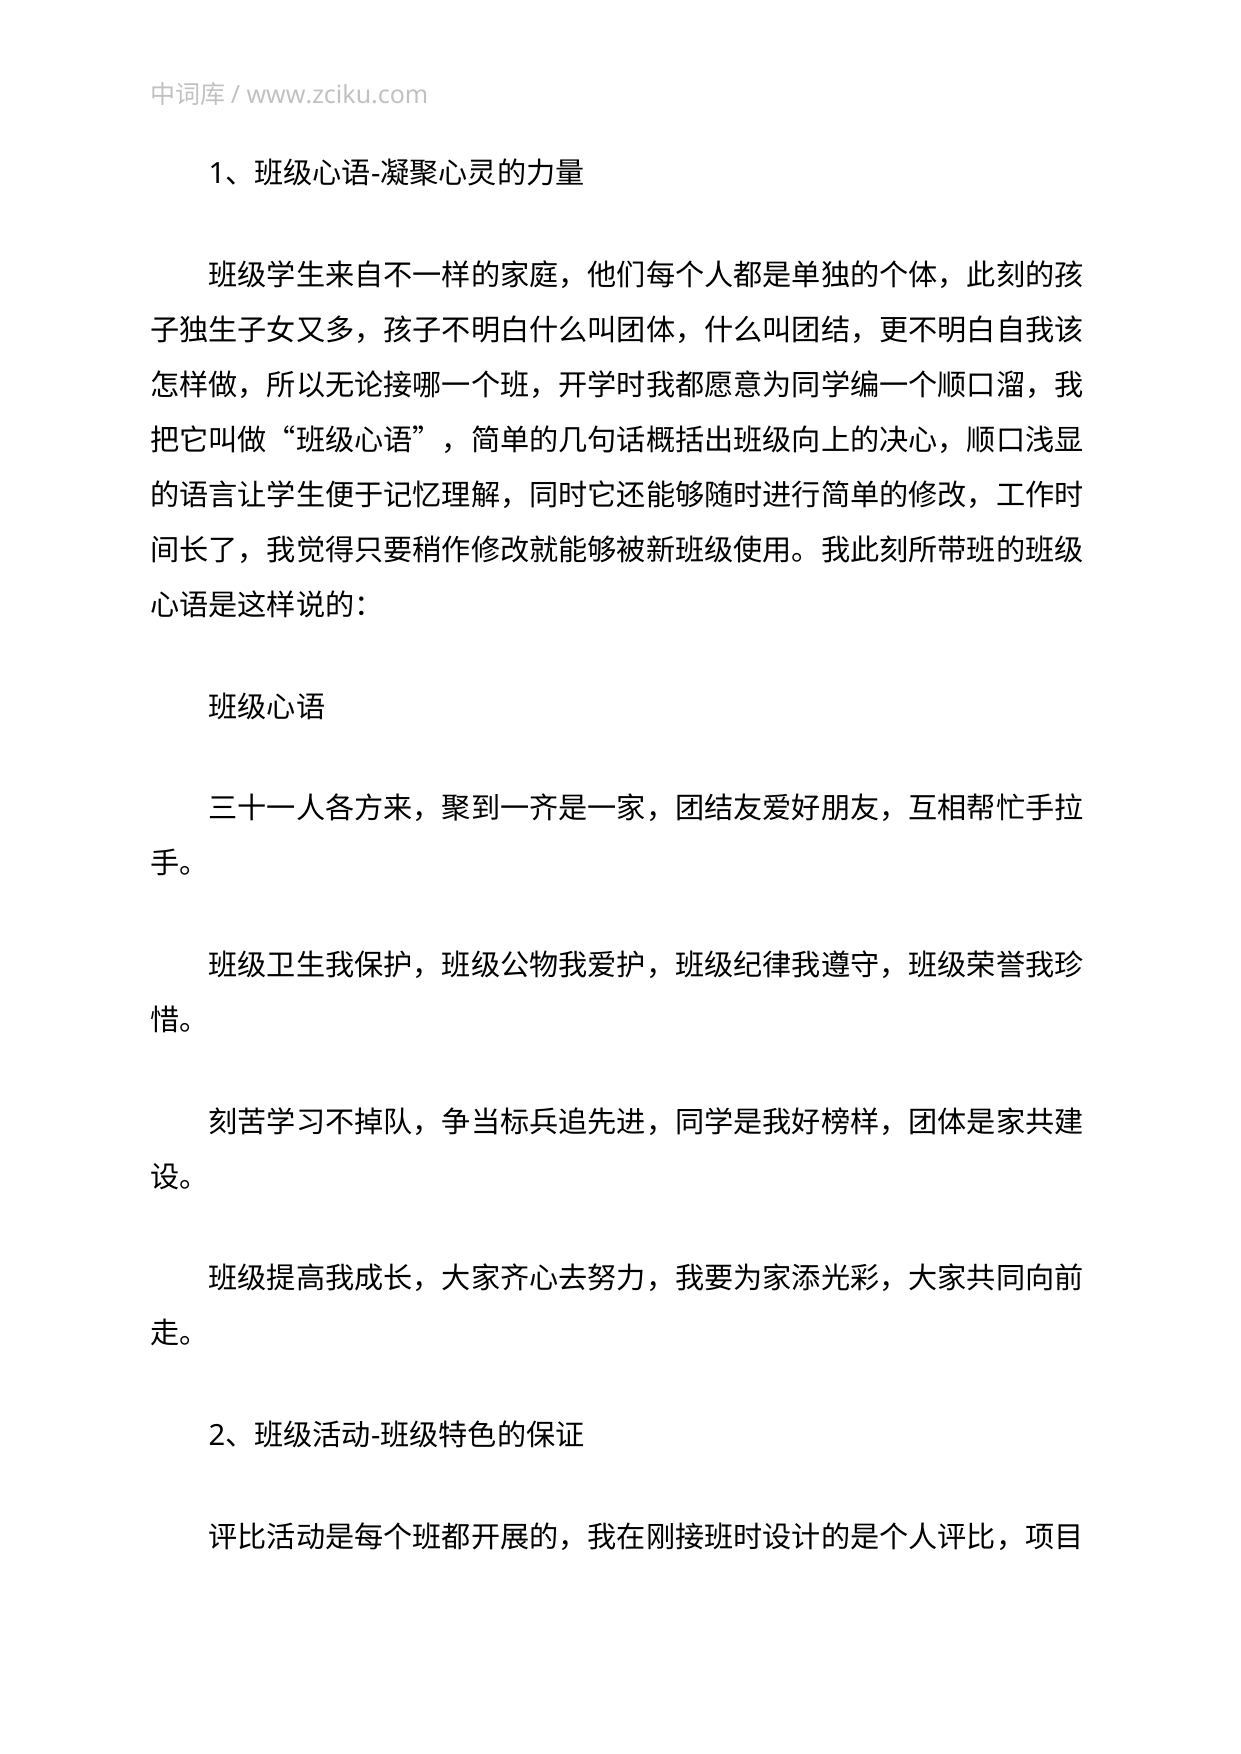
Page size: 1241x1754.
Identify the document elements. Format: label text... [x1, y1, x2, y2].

text 班级学生来自不一样的家庭，他们每个人都是单独的个体，此刻的孩子独生子女又多，孩子不明白什么叫团体，什么叫团结，更不明白自我该怎样做，所以无论接哪一个班，开学时我都愿意为同学编一个顺口溜，我把它叫做“班级心语”，简单的几句话概括出班级向上的决心，顺口浅显的语言让学生便于记忆理解，同时它还能够随时进行简单的修改，工作时间长了，我觉得只要稍作修改就能够被新班级使用。我此刻所带班的班级心语是这样说的： [150, 252, 1090, 624]
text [150, 1513, 1090, 1556]
text 三十一人各方来，聚到一齐是一家，团结友爱好朋友，互相帮忙手拉手。 [150, 785, 1090, 882]
text 2、班级活动-班级特色的保证 [150, 1412, 1090, 1454]
text 刻苦学习不掉队，争当标兵追先进，同学是我好榜样，团体是家共建设。 [150, 1098, 1090, 1195]
text 班级提高我成长，大家齐心去努力，我要为家添光彩，大家共同向前走。 [150, 1255, 1090, 1352]
text 1、班级心语-凝聚心灵的力量 [150, 150, 1090, 192]
text 班级心语 [150, 683, 1090, 725]
text 班级卫生我保护，班级公物我爱护，班级纪律我遵守，班级荣誉我珍惜。 [150, 942, 1090, 1039]
